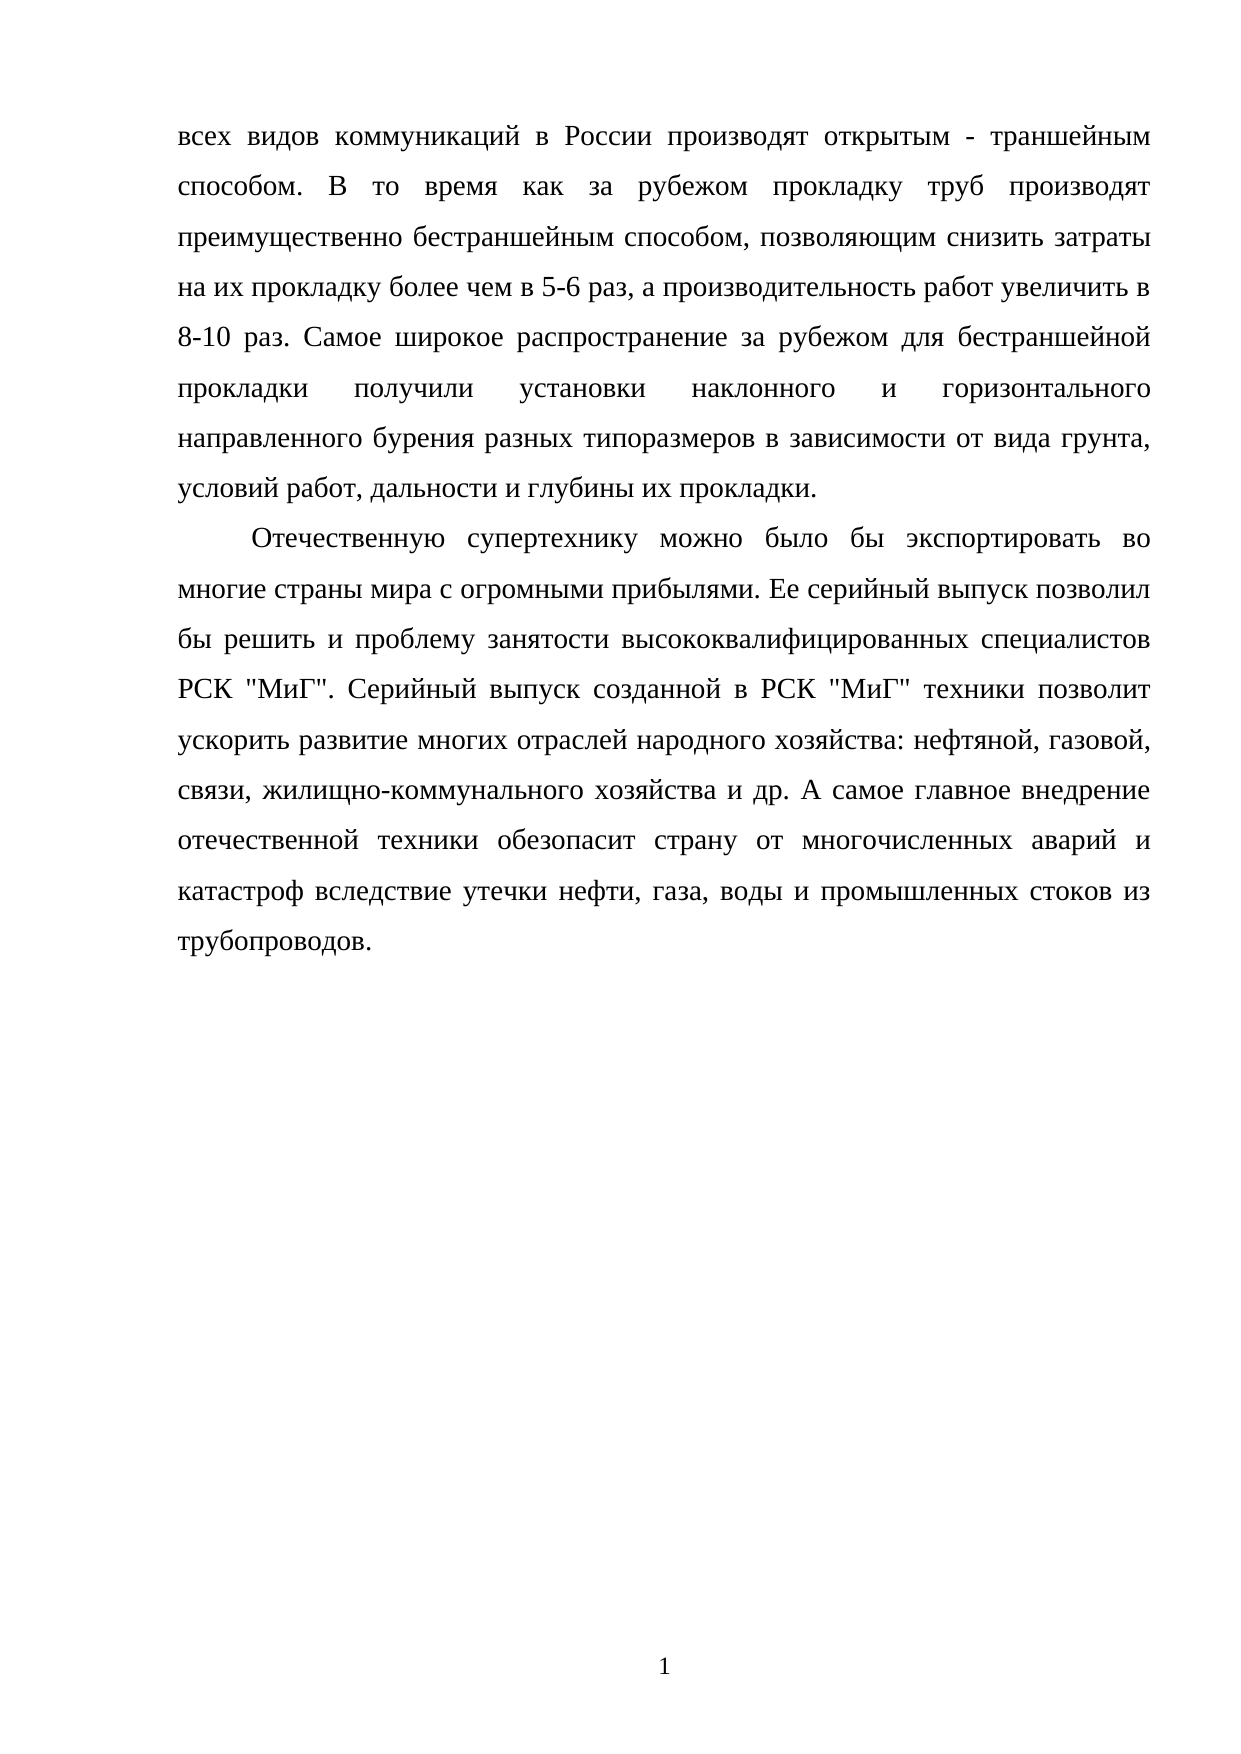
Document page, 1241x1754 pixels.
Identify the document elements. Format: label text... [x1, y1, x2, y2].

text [177, 118, 1152, 504]
text Отечественную супертехнику можно было бы экспортировать во многие страны мира с огромными прибылями. Ее серийный выпуск позволил бы решить и проблему занятости высококвалифицированных специалистов РСК "МиГ". Серийный выпуск созданной в РСК "МиГ" техники позволит ускорить развитие многих отраслей народного хозяйства: нефтяной, газовой, связи, жилищно-коммунального хозяйства и др. А самое главное внедрение отечественной техники обезопасит страну от многочисленных аварий и катастроф вследствие утечки нефти, газа, воды и промышленных стоков из трубопроводов. [177, 521, 1152, 957]
